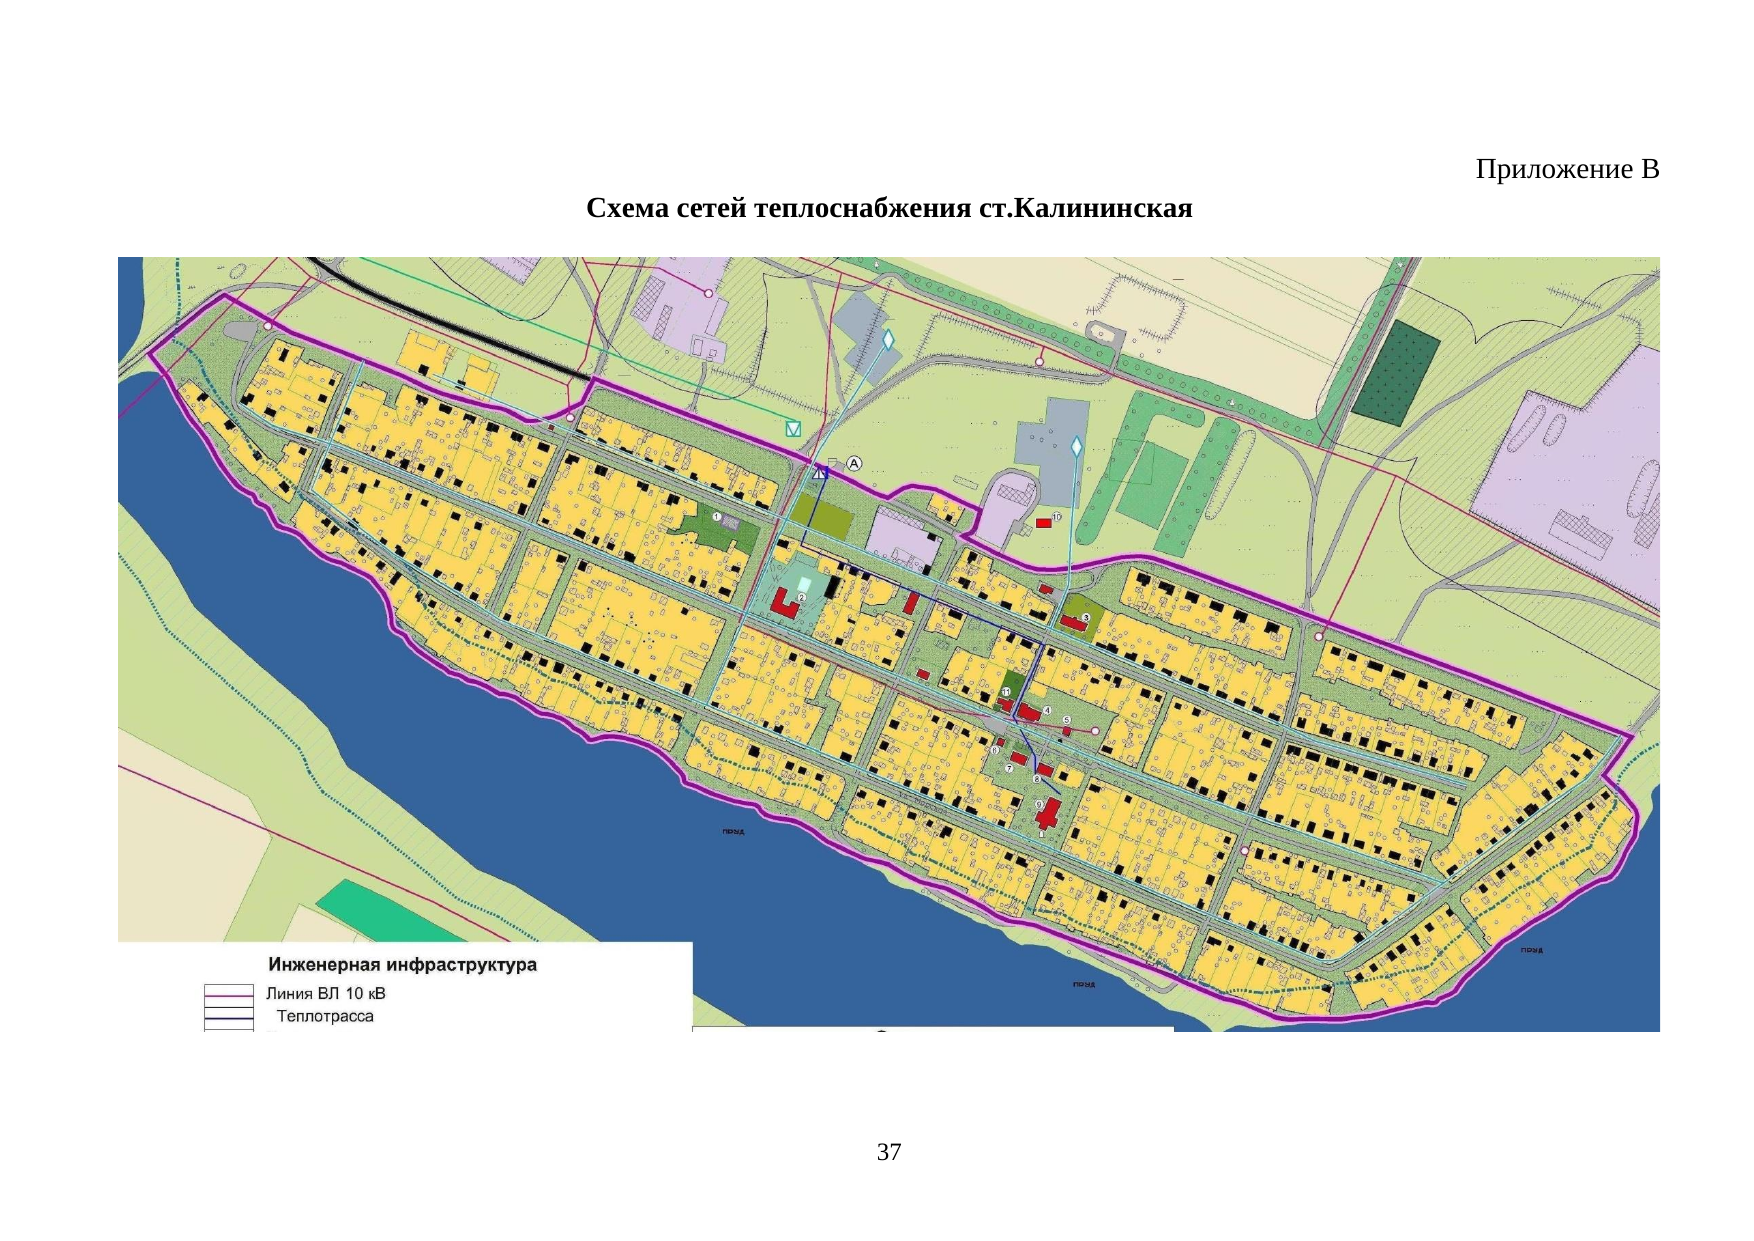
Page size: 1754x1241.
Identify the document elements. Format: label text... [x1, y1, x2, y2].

picture [118, 257, 1661, 1032]
text Приложение В Схема сетей теплоснабжения ст.Калининская [586, 151, 1668, 223]
text 37 [877, 1137, 1663, 1166]
